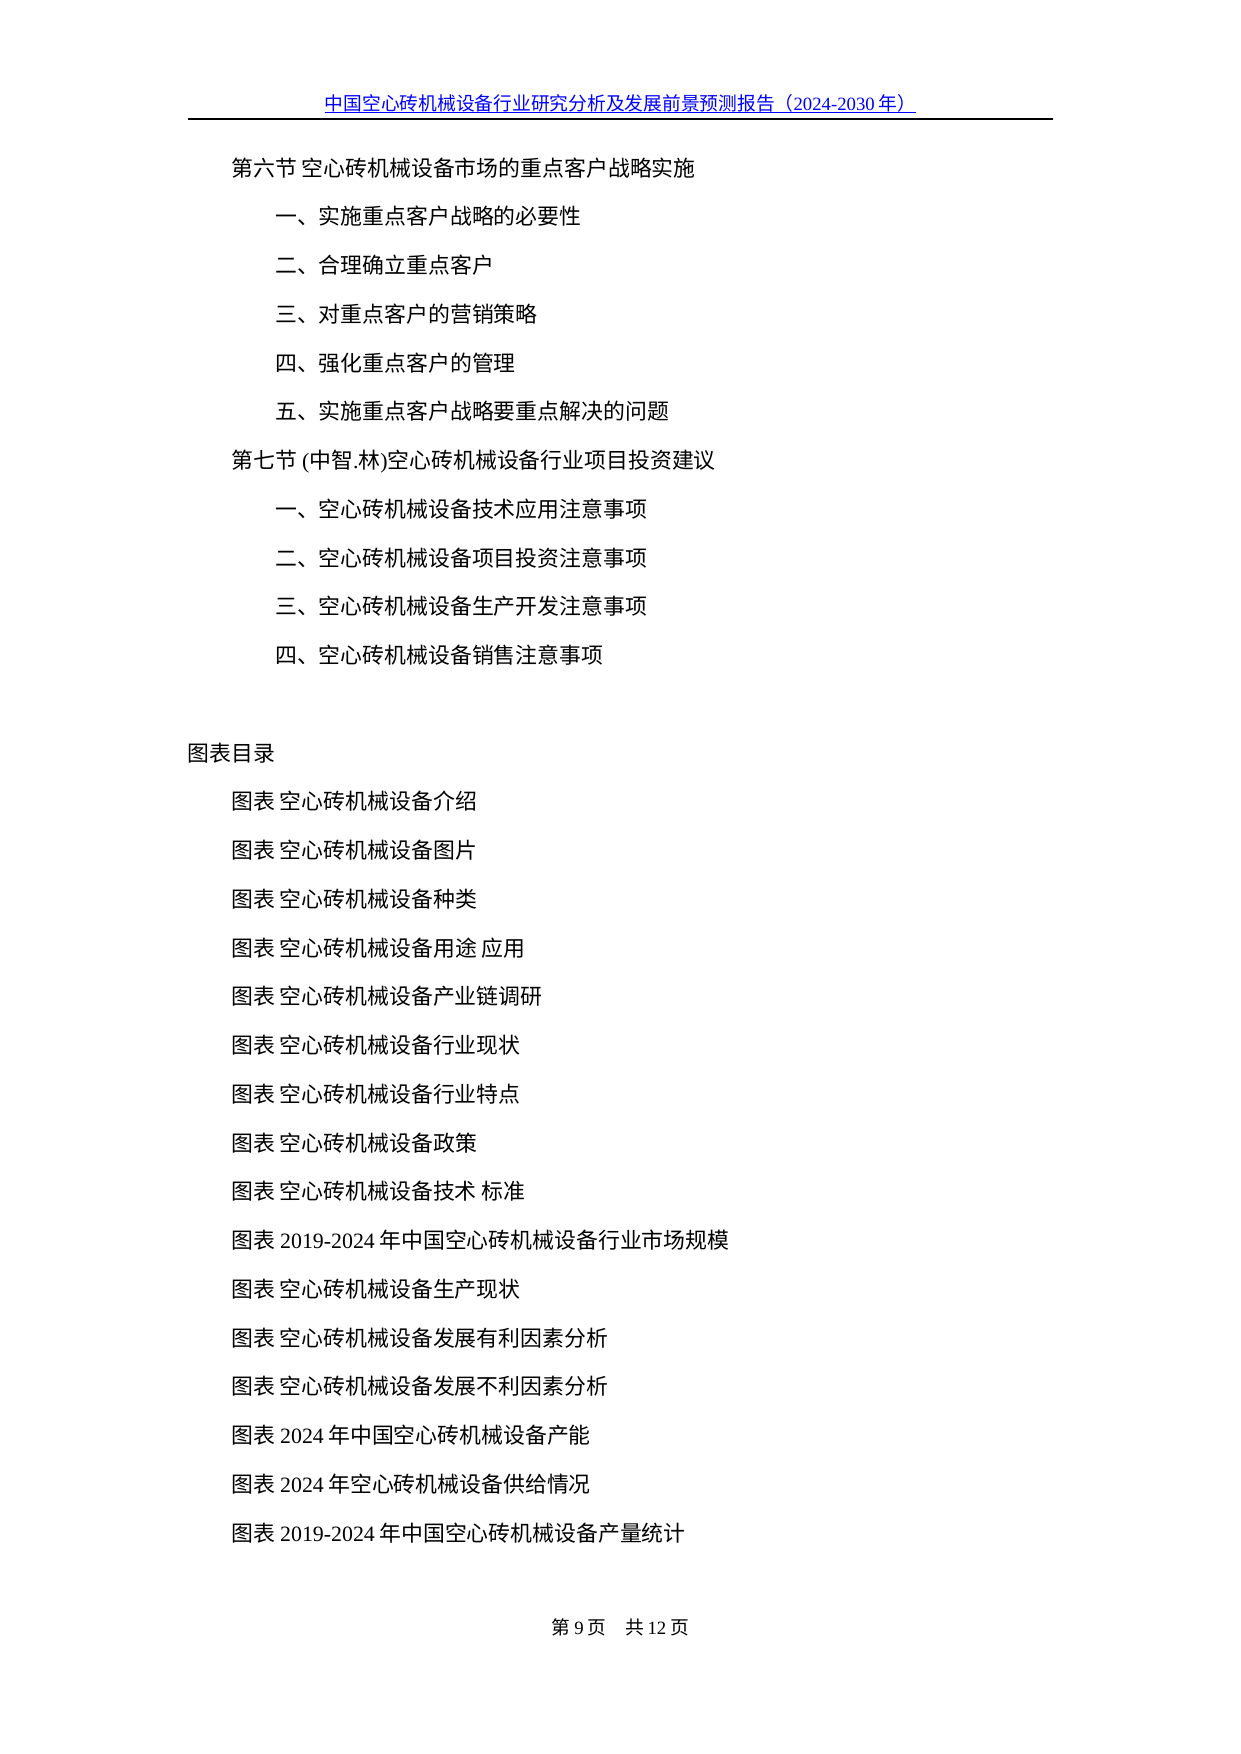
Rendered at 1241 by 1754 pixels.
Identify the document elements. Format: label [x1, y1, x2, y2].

text [187, 150, 1053, 1548]
